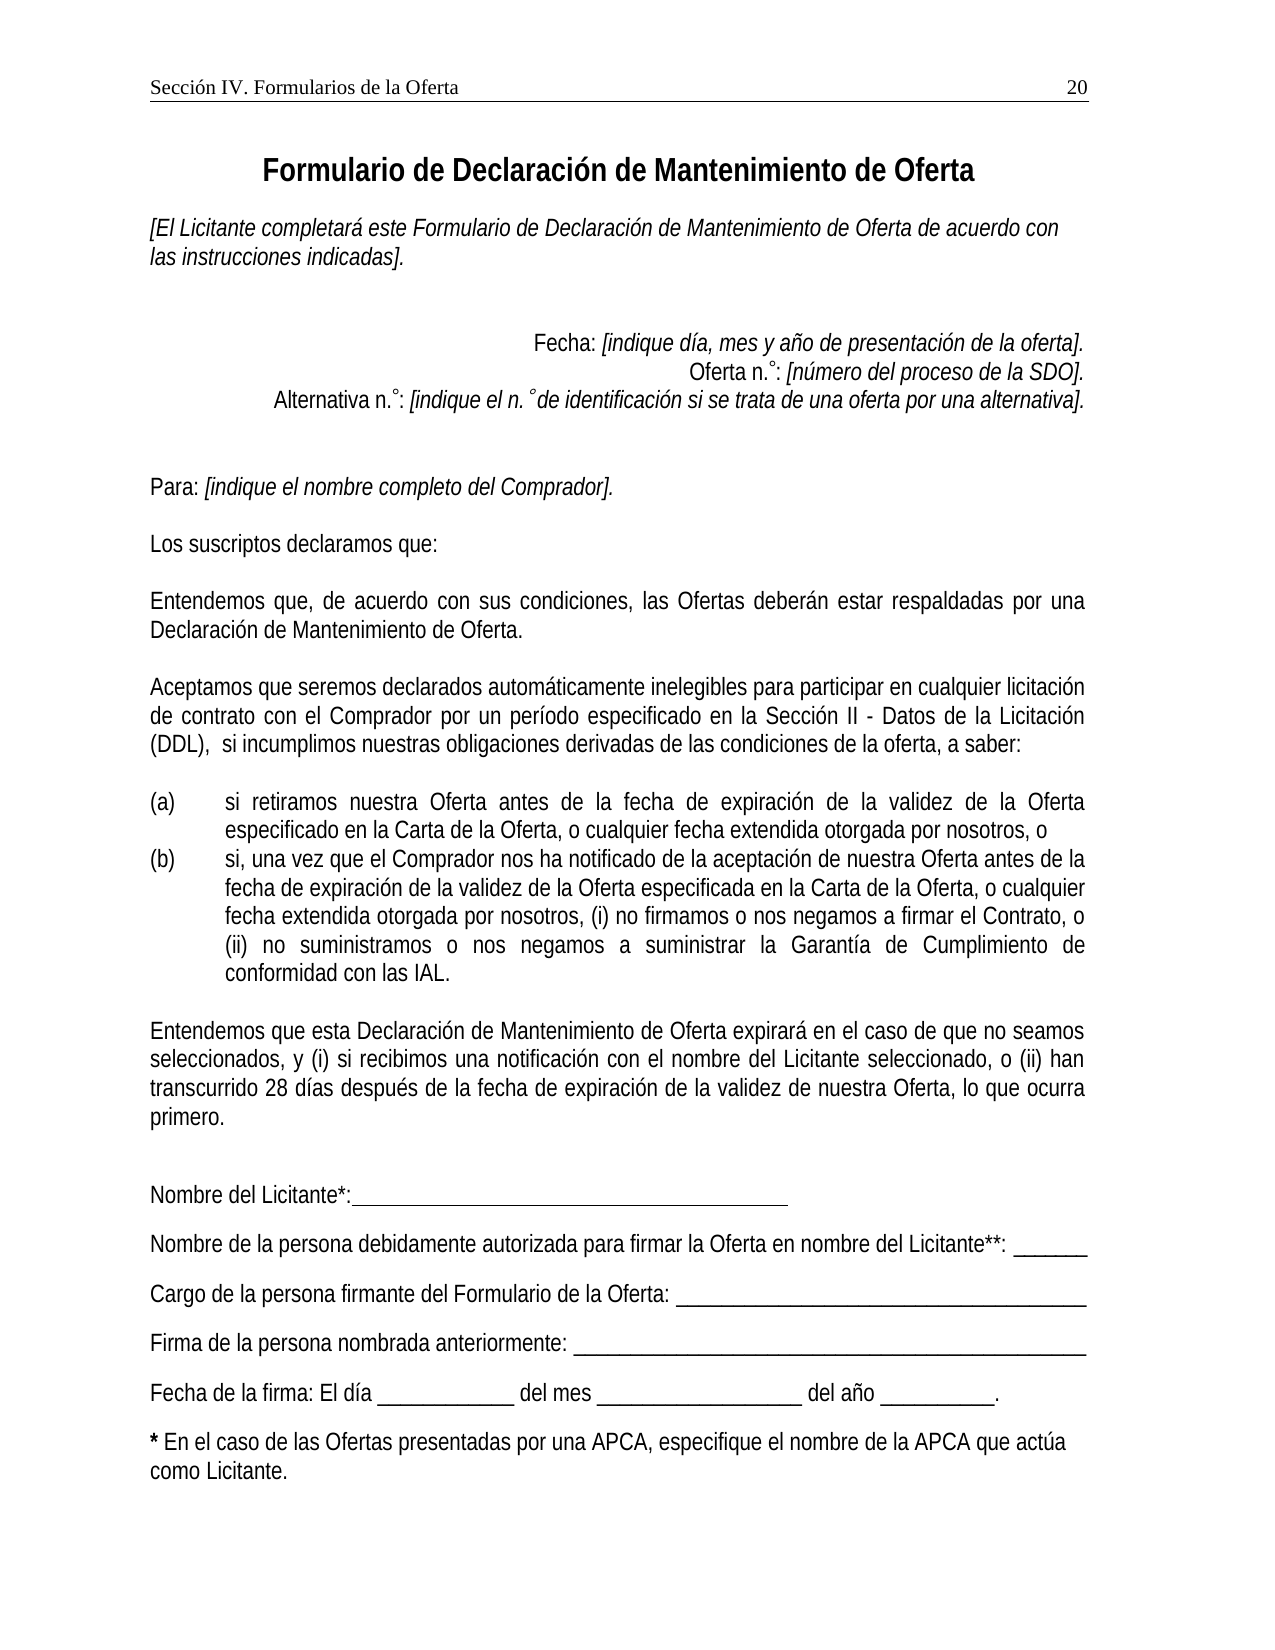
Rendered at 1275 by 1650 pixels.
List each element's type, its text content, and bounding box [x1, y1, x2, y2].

text Alternativa n.: [indique el n. de identificación si se trata de una oferta por una alternativa]. [150, 385, 1087, 414]
text Los suscriptos declaramos que: [150, 529, 1087, 557]
text Formulario de Declaración de Mantenimiento de Oferta [150, 150, 1087, 188]
text Entendemos que esta Declaración de Mantenimiento de Oferta expirará en el caso de que no seamos seleccionados, y (i) si recibimos una notificación con el nombre del Licitante seleccionado, o (ii) han transcurrido 28 días después de la fecha de expiración de la validez de nuestra Oferta, lo que ocurra primero. [150, 1016, 1087, 1130]
text Para: [indique el nombre completo del Comprador]. [150, 471, 1087, 500]
text Oferta n.: [número del proceso de la SDO]. [150, 356, 1087, 385]
list si retiramos nuestra Oferta antes de la fecha de expiración de la validez de la Oferta especificado en la Carta de la Oferta, o cualquier fecha extendida otorgada por nosotros, o [150, 787, 1087, 844]
text * En el caso de las Ofertas presentadas por una APCA, especifique el nombre de la APCA que actúa como Licitante. [150, 1427, 1087, 1484]
text [El Licitante completará este Formulario de Declaración de Mantenimiento de Oferta de acuerdo con las instrucciones indicadas]. [150, 213, 1087, 271]
text Nombre de la persona debidamente autorizada para firmar la Oferta en nombre del Licitante**: [150, 1229, 1087, 1258]
text Fecha de la firma: El día ____________ del mes __________________ del año __________. [150, 1378, 1087, 1406]
text Aceptamos que seremos declarados automáticamente inelegibles para participar en cualquier licitación de contrato con el Comprador por un período especificado en la Sección II - Datos de la Licitación (DDL), si incumplimos nuestras obligaciones derivadas de las condiciones de la oferta, a saber: [150, 672, 1087, 758]
text Firma de la persona nombrada anteriormente: [150, 1328, 1087, 1357]
text Fecha: [indique día, mes y año de presentación de la oferta]. [150, 328, 1087, 356]
text Entendemos que, de acuerdo con sus condiciones, las Ofertas deberán estar respaldadas por una Declaración de Mantenimiento de Oferta. [150, 586, 1087, 643]
text Cargo de la persona firmante del Formulario de la Oferta: [150, 1279, 1087, 1307]
text Nombre del Licitante*: [150, 1180, 1087, 1208]
list si, una vez que el Comprador nos ha notificado de la aceptación de nuestra Oferta antes de la fecha de expiración de la validez de la Oferta especificada en la Carta de la Oferta, o cualquier fecha extendida otorgada por nosotros, (i) no firmamos o nos negamos a firmar el Contrato, o (ii) no suministramos o nos negamos a suministrar la Garantía de Cumplimiento de conformidad con las IAL. [150, 844, 1087, 987]
